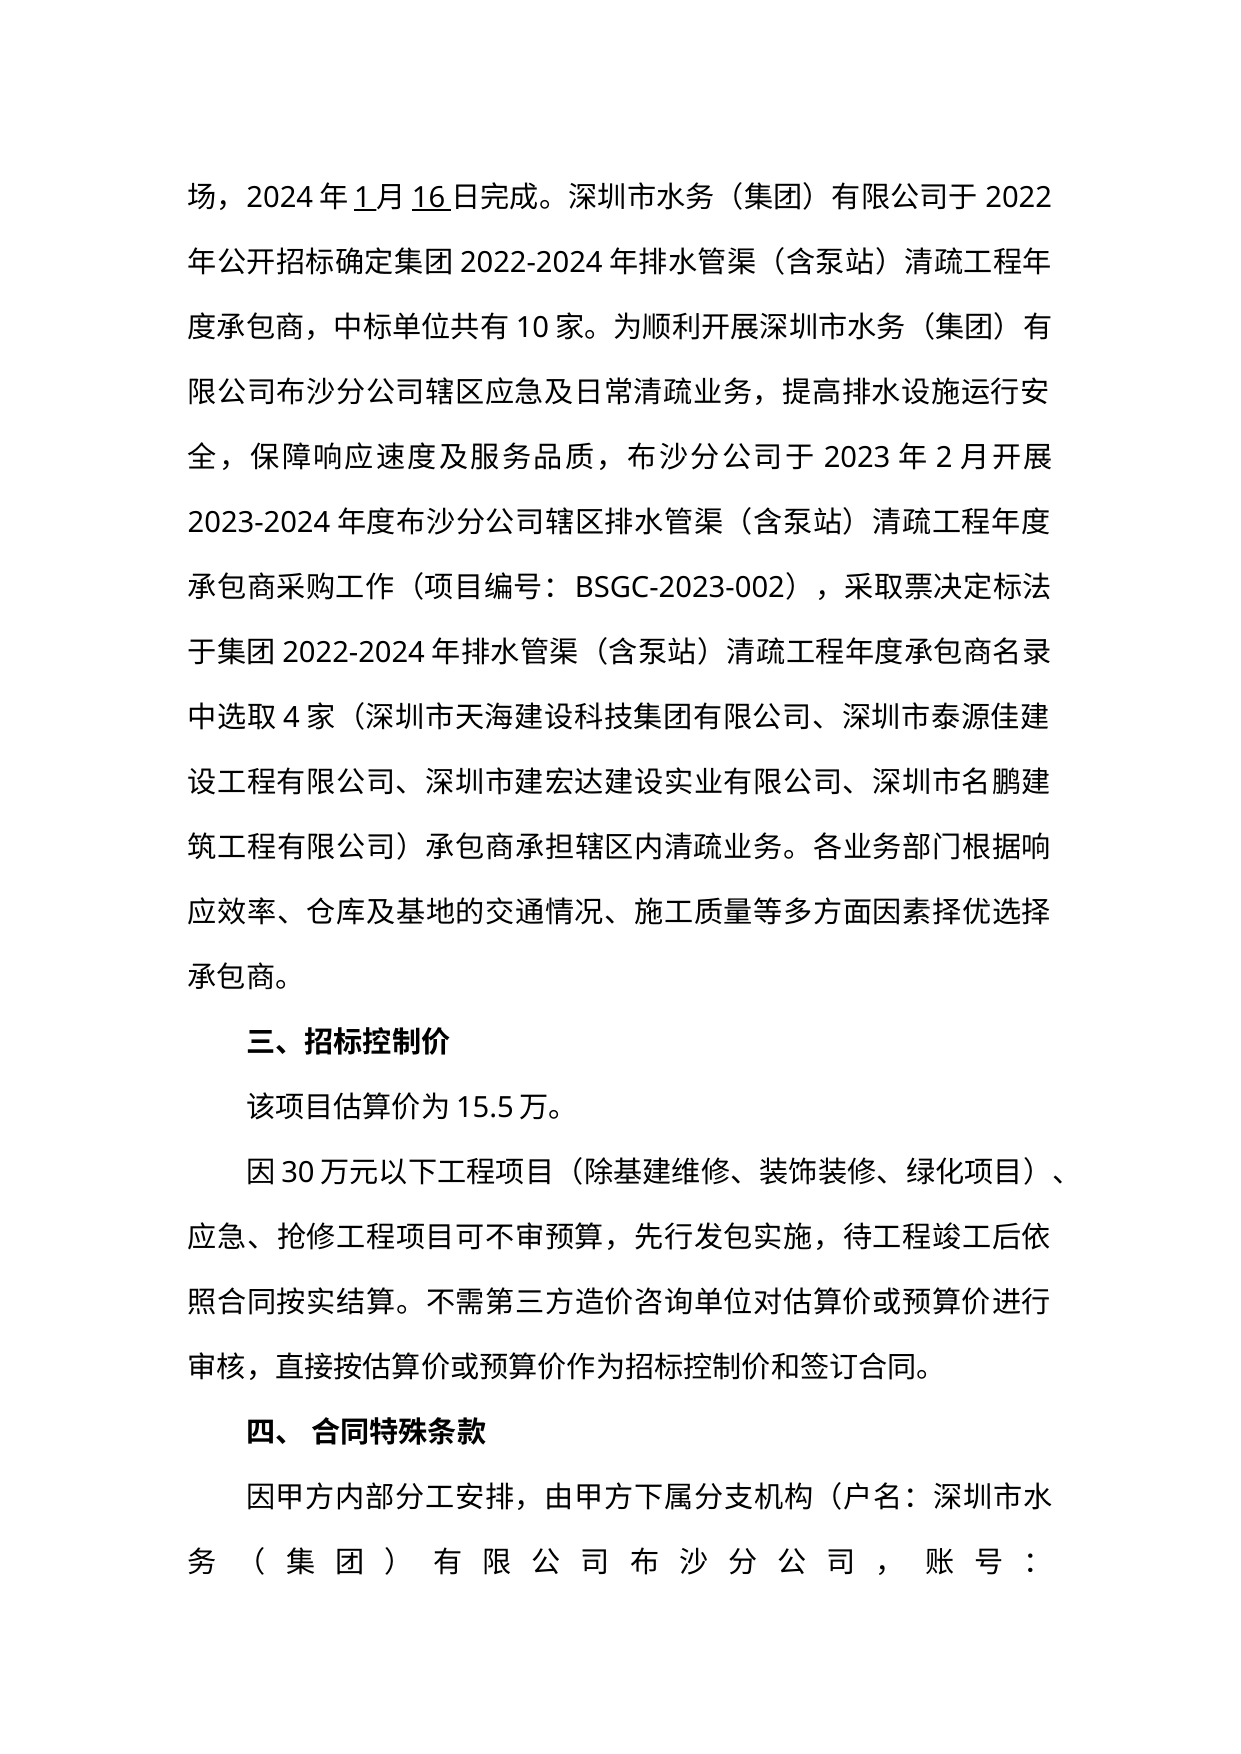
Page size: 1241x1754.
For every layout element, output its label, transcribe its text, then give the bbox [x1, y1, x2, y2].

text 四、 合同特殊条款 [187, 1397, 1053, 1462]
text 因30万元以下工程项目（除基建维修、装饰装修、绿化项目）、应急、抢修工程项目可不审预算，先行发包实施，待工程竣工后依照合同按实结算。不需第三方造价咨询单位对估算价或预算价进行审核，直接按估算价或预算价作为招标控制价和签订合同。 [187, 1137, 1053, 1397]
text 该项目估算价为15.5万。 [187, 1072, 1053, 1137]
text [187, 162, 1053, 1007]
list 三、招标控制价 [187, 1007, 1053, 1072]
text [187, 1462, 1053, 1592]
